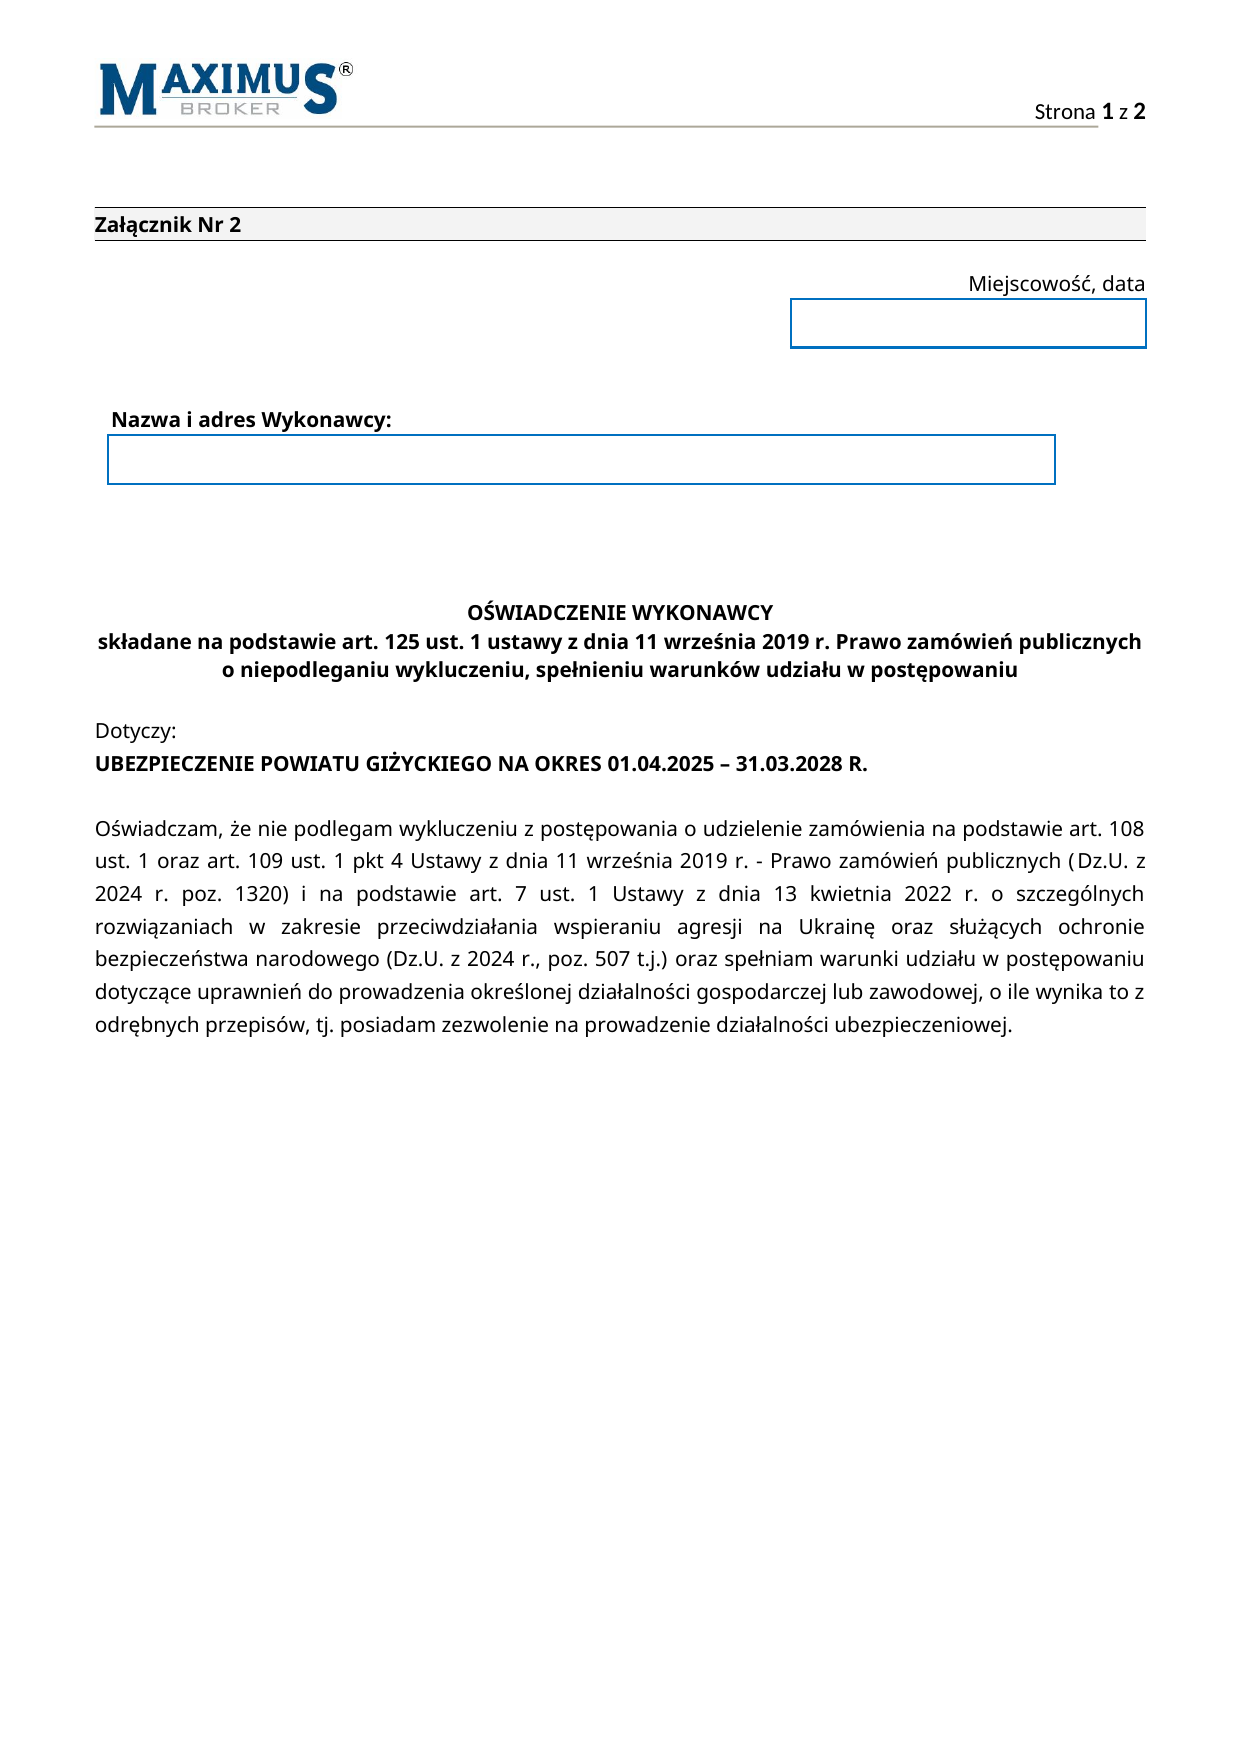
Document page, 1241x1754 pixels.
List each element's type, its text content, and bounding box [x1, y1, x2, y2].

table_header [109, 436, 1054, 482]
picture [94, 58, 359, 119]
text OŚWIADCZENIE WYKONAWCY [94, 598, 1146, 627]
text składane na podstawie art. 125 ust. 1 ustawy z dnia 11 września 2019 r. Prawo zamówień publicznych o niepodleganiu wykluczeniu, spełnieniu warunków udziału w postępowaniu [94, 627, 1146, 684]
text Nazwa i adres Wykonawcy: [94, 405, 1146, 434]
subtitle Załącznik Nr 2 [94, 208, 1146, 241]
text Oświadczam, że nie podlegam wykluczeniu z postępowania o udzielenie zamówienia na podstawie art. 108 ust. 1 oraz art. 109 ust. 1 pkt 4 Ustawy z dnia 11 września 2019 r. - Prawo zamówień publicznych (Dz.U. z 2024 r. poz. 1320) i na podstawie art. 7 ust. 1 Ustawy z dnia 13 kwietnia 2022 r. o szczególnych rozwiązaniach w zakresie przeciwdziałania wspieraniu agresji na Ukrainę oraz służących ochronie bezpieczeństwa narodowego (Dz.U. z 2024 r., poz. 507 t.j.) oraz spełniam warunki udziału w postępowaniu dotyczące uprawnień do prowadzenia określonej działalności gospodarczej lub zawodowej, o ile wynika to z odrębnych przepisów, tj. posiadam zezwolenie na prowadzenie działalności ubezpieczeniowej. [94, 814, 1146, 1038]
text Miejscowość, data [94, 269, 1146, 298]
text Dotyczy: [94, 716, 1146, 745]
table_header [792, 300, 1145, 346]
text UBEZPIECZENIE POWIATU GIŻYCKIEGO NA OKRES 01.04.2025 – 31.03.2028 R. [94, 749, 1146, 777]
